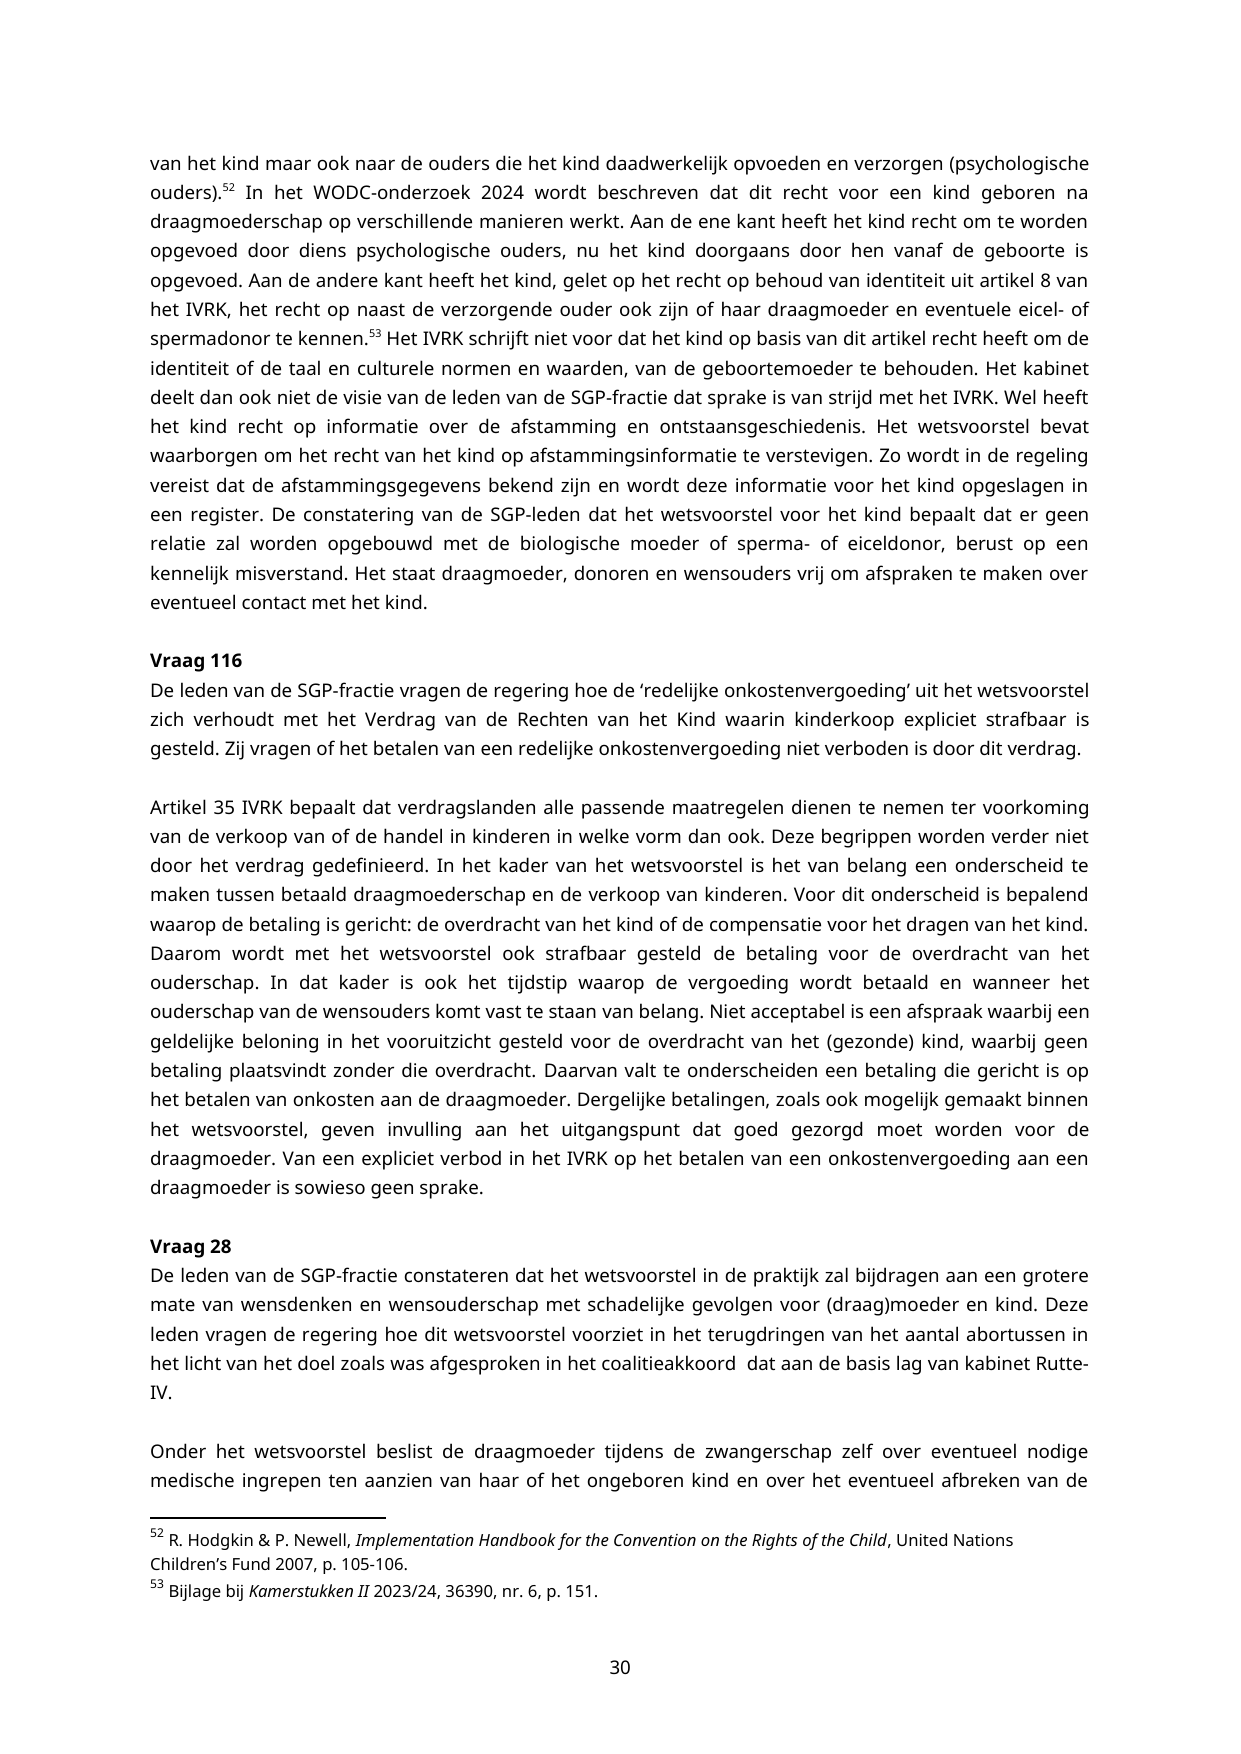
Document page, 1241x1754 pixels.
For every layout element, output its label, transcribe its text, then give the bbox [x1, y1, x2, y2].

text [150, 1438, 1090, 1493]
text De leden van de SGP-fractie constateren dat het wetsvoorstel in de praktijk zal bijdragen aan een grotere mate van wensdenken en wensouderschap met schadelijke gevolgen voor (draag)moeder en kind. Deze leden vragen de regering hoe dit wetsvoorstel voorziet in het terugdringen van het aantal abortussen in het licht van het doel zoals was afgesproken in het coalitieakkoord dat aan de basis lag van kabinet Rutte-IV. [150, 1262, 1090, 1405]
text Vraag 28 [150, 1233, 1090, 1258]
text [150, 150, 1090, 614]
text Vraag 116 [150, 648, 1090, 673]
text Artikel 35 IVRK bepaalt dat verdragslanden alle passende maatregelen dienen te nemen ter voorkoming van de verkoop van of de handel in kinderen in welke vorm dan ook. Deze begrippen worden verder niet door het verdrag gedefinieerd. In het kader van het wetsvoorstel is het van belang een onderscheid te maken tussen betaald draagmoederschap en de verkoop van kinderen. Voor dit onderscheid is bepalend waarop de betaling is gericht: de overdracht van het kind of de compensatie voor het dragen van het kind. Daarom wordt met het wetsvoorstel ook strafbaar gesteld de betaling voor de overdracht van het ouderschap. In dat kader is ook het tijdstip waarop de vergoeding wordt betaald en wanneer het ouderschap van de wensouders komt vast te staan van belang. Niet acceptabel is een afspraak waarbij een geldelijke beloning in het vooruitzicht gesteld voor de overdracht van het (gezonde) kind, waarbij geen betaling plaatsvindt zonder die overdracht. Daarvan valt te onderscheiden een betaling die gericht is op het betalen van onkosten aan de draagmoeder. Dergelijke betalingen, zoals ook mogelijk gemaakt binnen het wetsvoorstel, geven invulling aan het uitgangspunt dat goed gezorgd moet worden voor de draagmoeder. Van een expliciet verbod in het IVRK op het betalen van een onkostenvergoeding aan een draagmoeder is sowieso geen sprake. [150, 794, 1090, 1200]
text De leden van de SGP-fractie vragen de regering hoe de ‘redelijke onkostenvergoeding’ uit het wetsvoorstel zich verhoudt met het Verdrag van de Rechten van het Kind waarin kinderkoop expliciet strafbaar is gesteld. Zij vragen of het betalen van een redelijke onkostenvergoeding niet verboden is door dit verdrag. [150, 677, 1090, 761]
